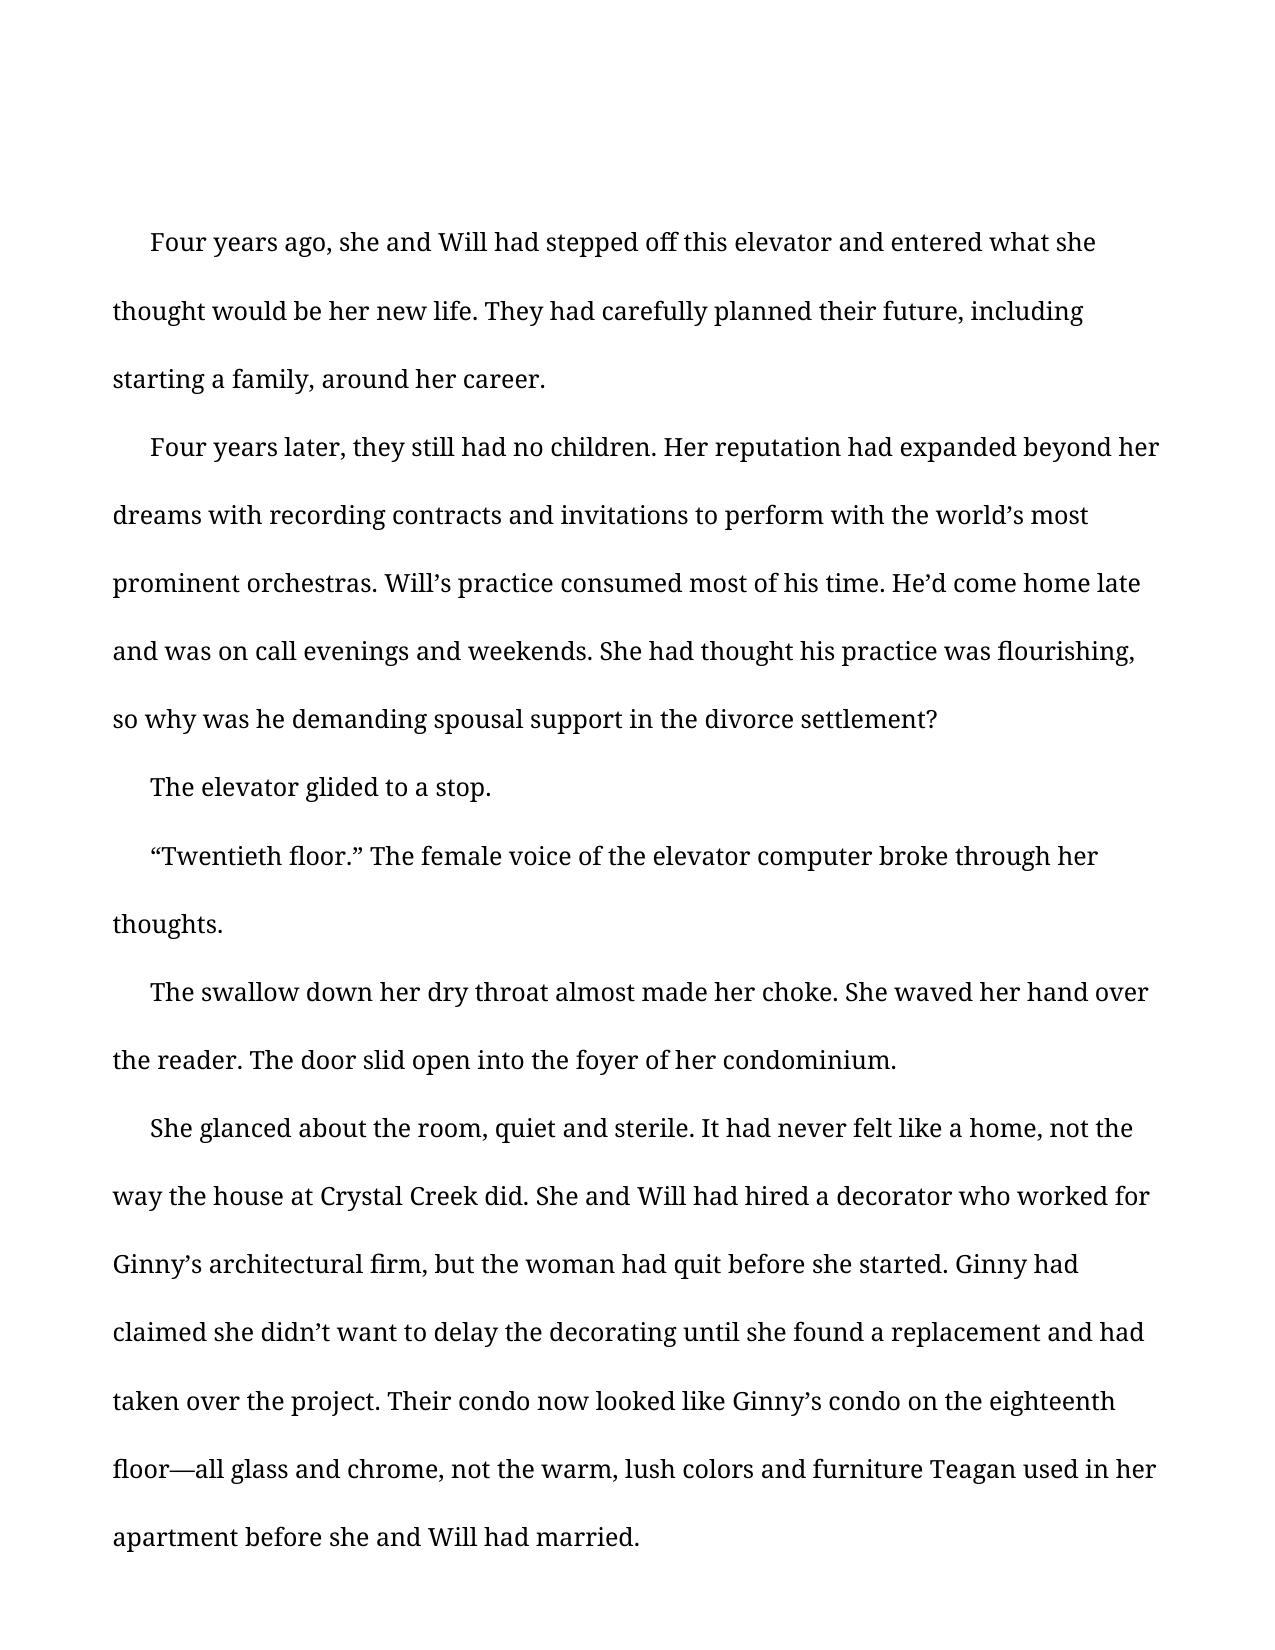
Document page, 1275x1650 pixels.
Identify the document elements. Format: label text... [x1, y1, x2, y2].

text “Twentieth floor.” The female voice of the elevator computer broke through her thoughts. [112, 838, 1162, 940]
text The swallow down her dry throat almost made her choke. She waved her hand over the reader. The door slid open into the foyer of her condominium. [112, 974, 1162, 1077]
text The elevator glided to a stop. [112, 770, 1162, 804]
text She glanced about the room, quiet and sterile. It had never felt like a home, not the way the house at Crystal Creek did. She and Will had hired a decorator who worked for Ginny’s architectural firm, but the woman had quit before she started. Ginny had claimed she didn’t want to delay the decorating until she found a replacement and had taken over the project. Their condo now looked like Ginny’s condo on the eighteenth floor—all glass and chrome, not the warm, lush colors and furniture Teagan used in her apartment before she and Will had married. [112, 1111, 1162, 1553]
text Four years later, they still had no children. Her reputation had expanded beyond her dreams with recording contracts and invitations to perform with the world’s most prominent orchestras. Will’s practice consumed most of his time. He’d come home late and was on call evenings and weekends. She had thought his practice was flourishing, so why was he demanding spousal support in the divorce settlement? [112, 429, 1162, 736]
text Four years ago, she and Will had stepped off this elevator and entered what she thought would be her new life. They had carefully planned their future, including starting a family, around her career. [112, 225, 1162, 395]
